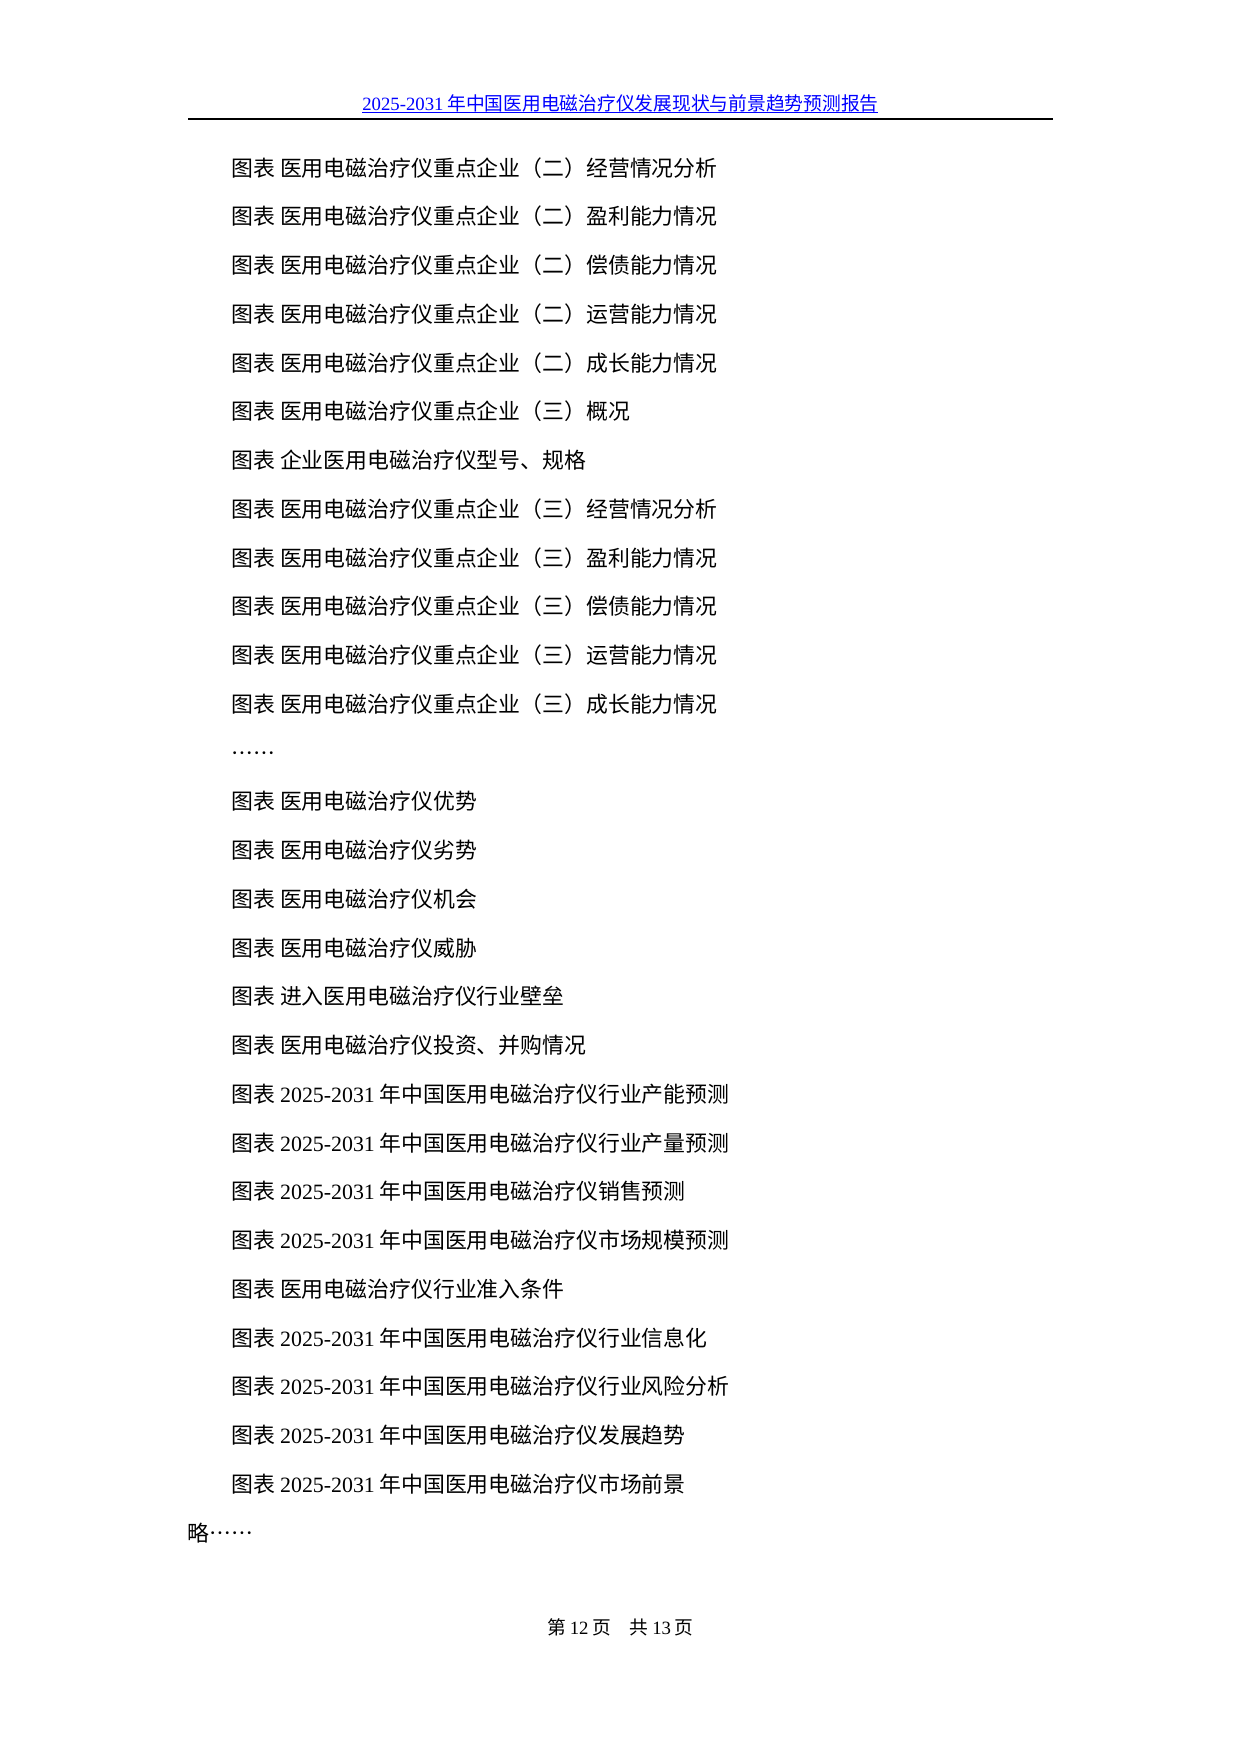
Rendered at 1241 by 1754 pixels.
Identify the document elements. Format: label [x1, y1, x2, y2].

text [187, 150, 1053, 1548]
